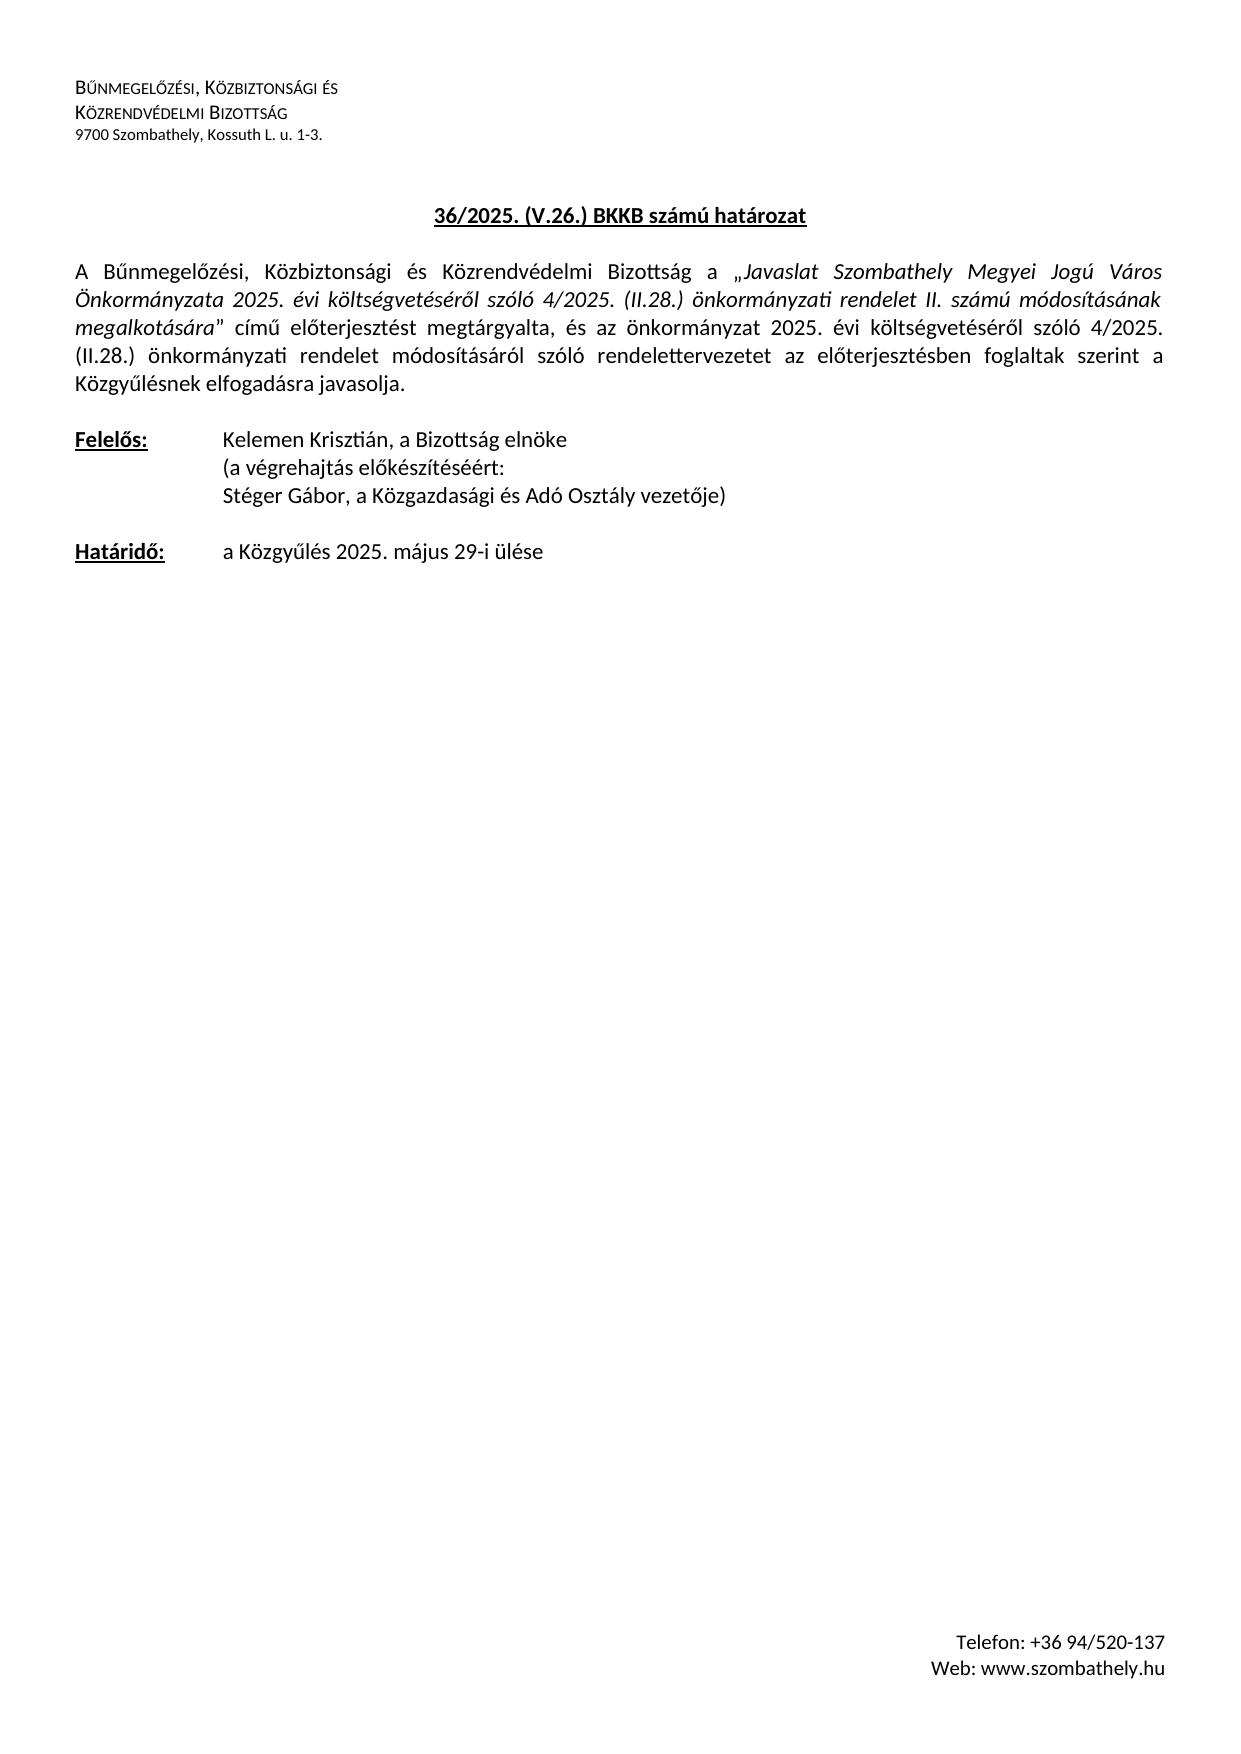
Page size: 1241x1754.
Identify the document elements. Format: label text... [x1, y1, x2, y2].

text Stéger Gábor, a Közgazdasági és Adó Osztály vezetője) [75, 481, 1165, 509]
text Határidő: a Közgyűlés 2025. május 29-i ülése [75, 537, 1165, 565]
text (a végrehajtás előkészítéséért: [222, 453, 1165, 481]
text Felelős: Kelemen Krisztián, a Bizottság elnöke [75, 425, 1165, 453]
text A Bűnmegelőzési, Közbiztonsági és Közrendvédelmi Bizottság a „Javaslat Szombathely Megyei Jogú Város Önkormányzata 2025. évi költségvetéséről szóló 4/2025. (II.28.) önkormányzati rendelet II. számú módosításának megalkotására” című előterjesztést megtárgyalta, és az önkormányzat 2025. évi költségvetéséről szóló 4/2025. (II.28.) önkormányzati rendelet módosításáról szóló rendelettervezetet az előterjesztésben foglaltak szerint a Közgyűlésnek elfogadásra javasolja. [75, 257, 1165, 397]
text 36/2025. (V.26.) BKKB számú határozat [75, 201, 1165, 229]
